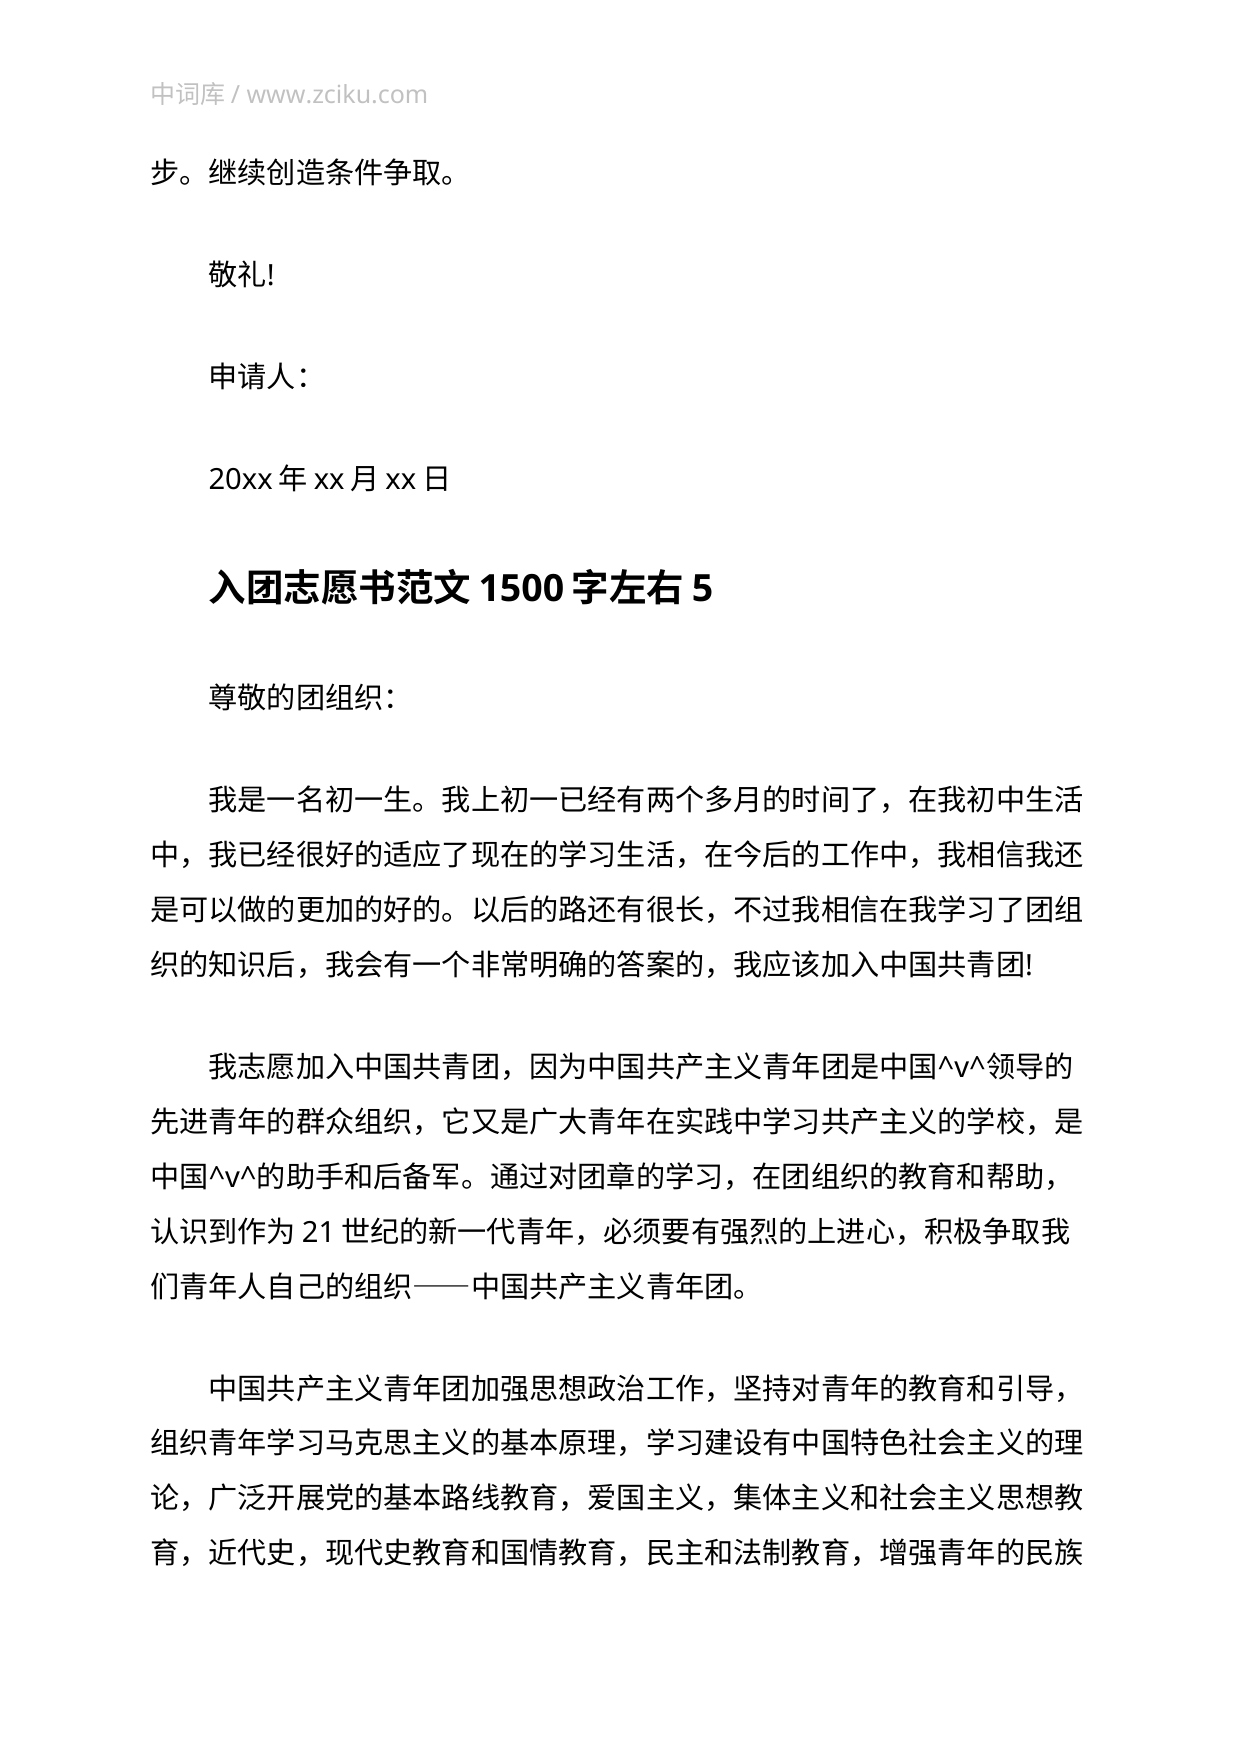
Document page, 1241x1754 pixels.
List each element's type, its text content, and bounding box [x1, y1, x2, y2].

text 尊敬的团组织： [150, 675, 1090, 717]
text 我是一名初一生。我上初一已经有两个多月的时间了，在我初中生活中，我已经很好的适应了现在的学习生活，在今后的工作中，我相信我还是可以做的更加的好的。以后的路还有很长，不过我相信在我学习了团组织的知识后，我会有一个非常明确的答案的，我应该加入中国共青团! [150, 777, 1090, 984]
text 我志愿加入中国共青团，因为中国共产主义青年团是中国^v^领导的先进青年的群众组织，它又是广大青年在实践中学习共产主义的学校，是中国^v^的助手和后备军。通过对团章的学习，在团组织的教育和帮助，认识到作为21世纪的新一代青年，必须要有强烈的上进心，积极争取我们青年人自己的组织——中国共产主义青年团。 [150, 1043, 1090, 1306]
text 申请人： [150, 354, 1090, 396]
text 敬礼! [150, 252, 1090, 294]
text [150, 150, 1090, 192]
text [150, 1365, 1090, 1572]
text 20xx年xx月xx日 [150, 456, 1090, 498]
text 入团志愿书范文1500字左右5 [150, 557, 1090, 612]
